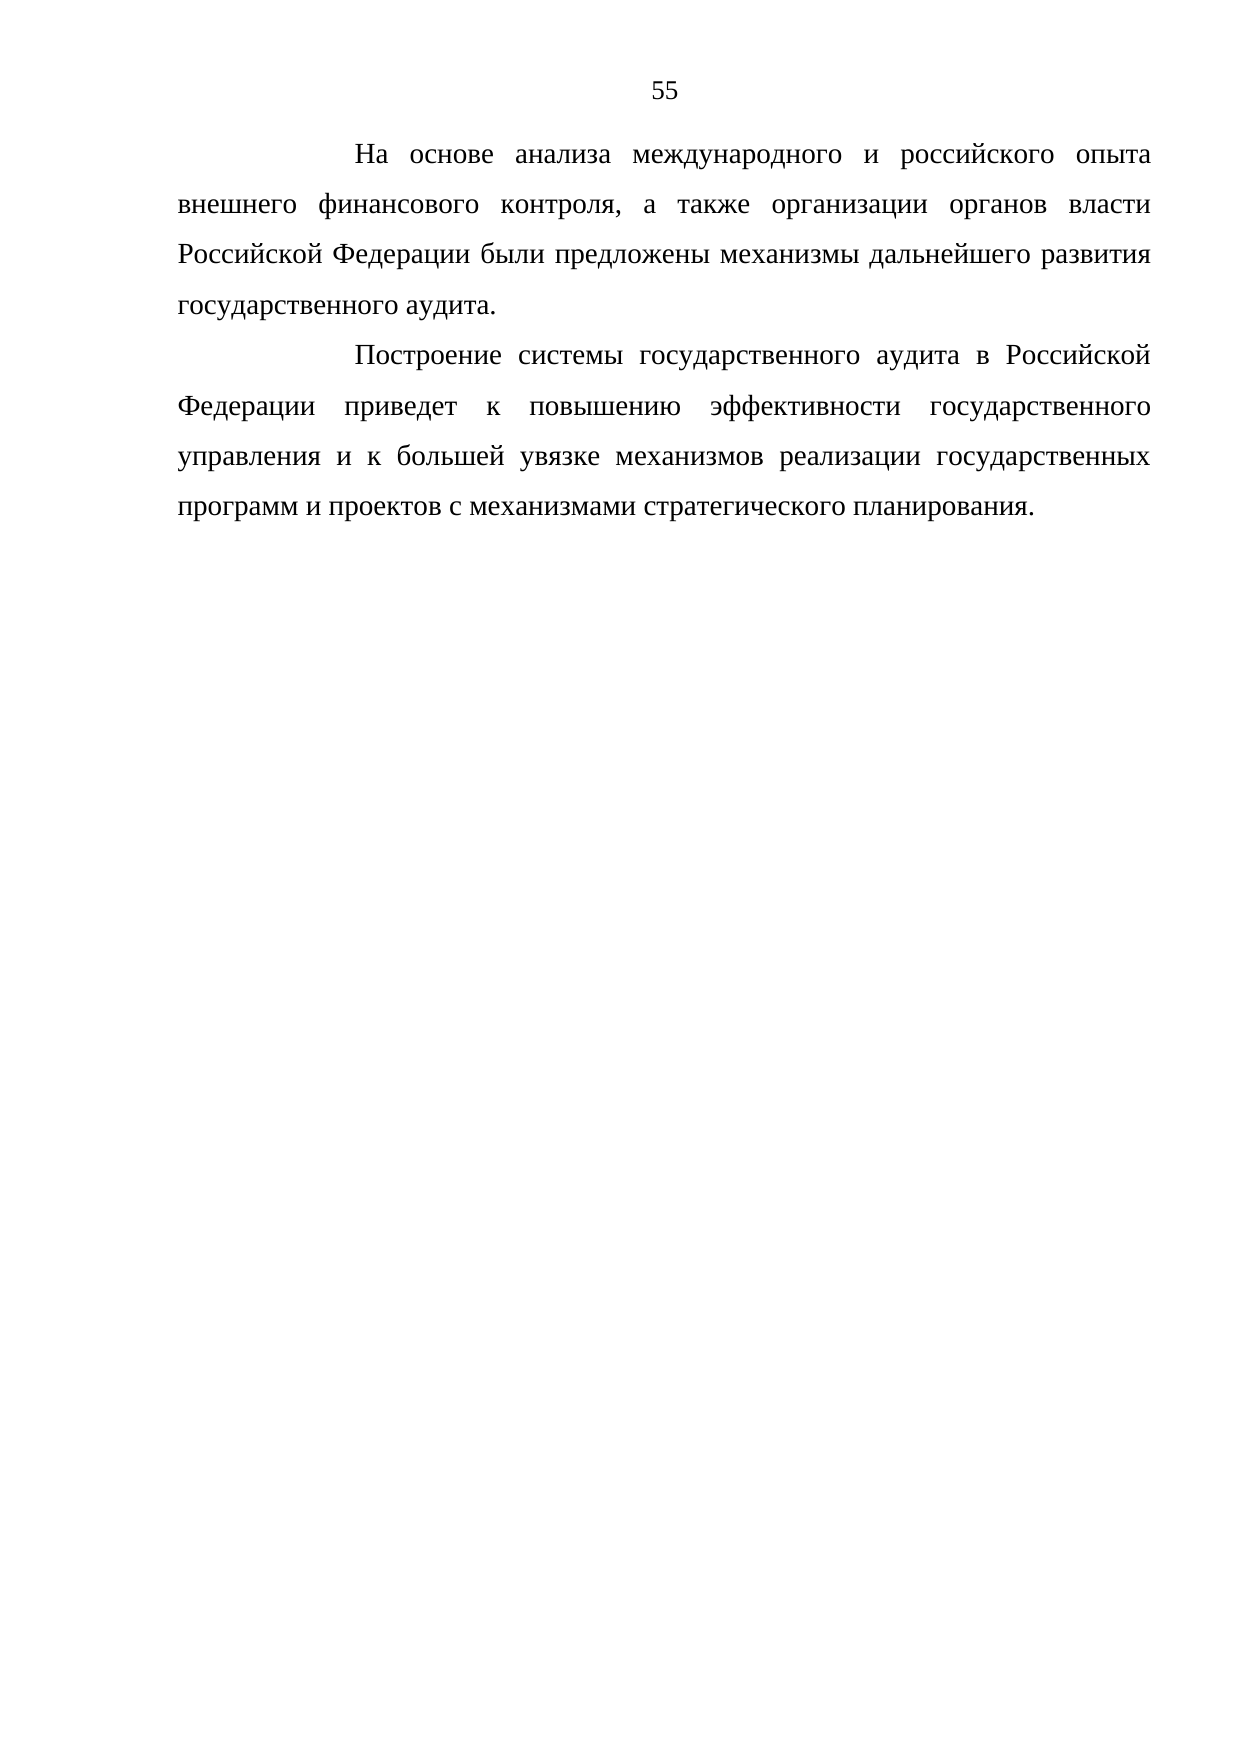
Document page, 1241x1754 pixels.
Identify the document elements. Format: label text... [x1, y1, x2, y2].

text Построение системы государственного аудита в Российской Федерации приведет к повышению эффективности государственного управления и к большей увязке механизмов реализации государственных программ и проектов с механизмами стратегического планирования. [177, 337, 1152, 522]
text На основе анализа международного и российского опыта внешнего финансового контроля, а также организации органов власти Российской Федерации были предложены механизмы дальнейшего развития государственного аудита. [177, 136, 1152, 321]
